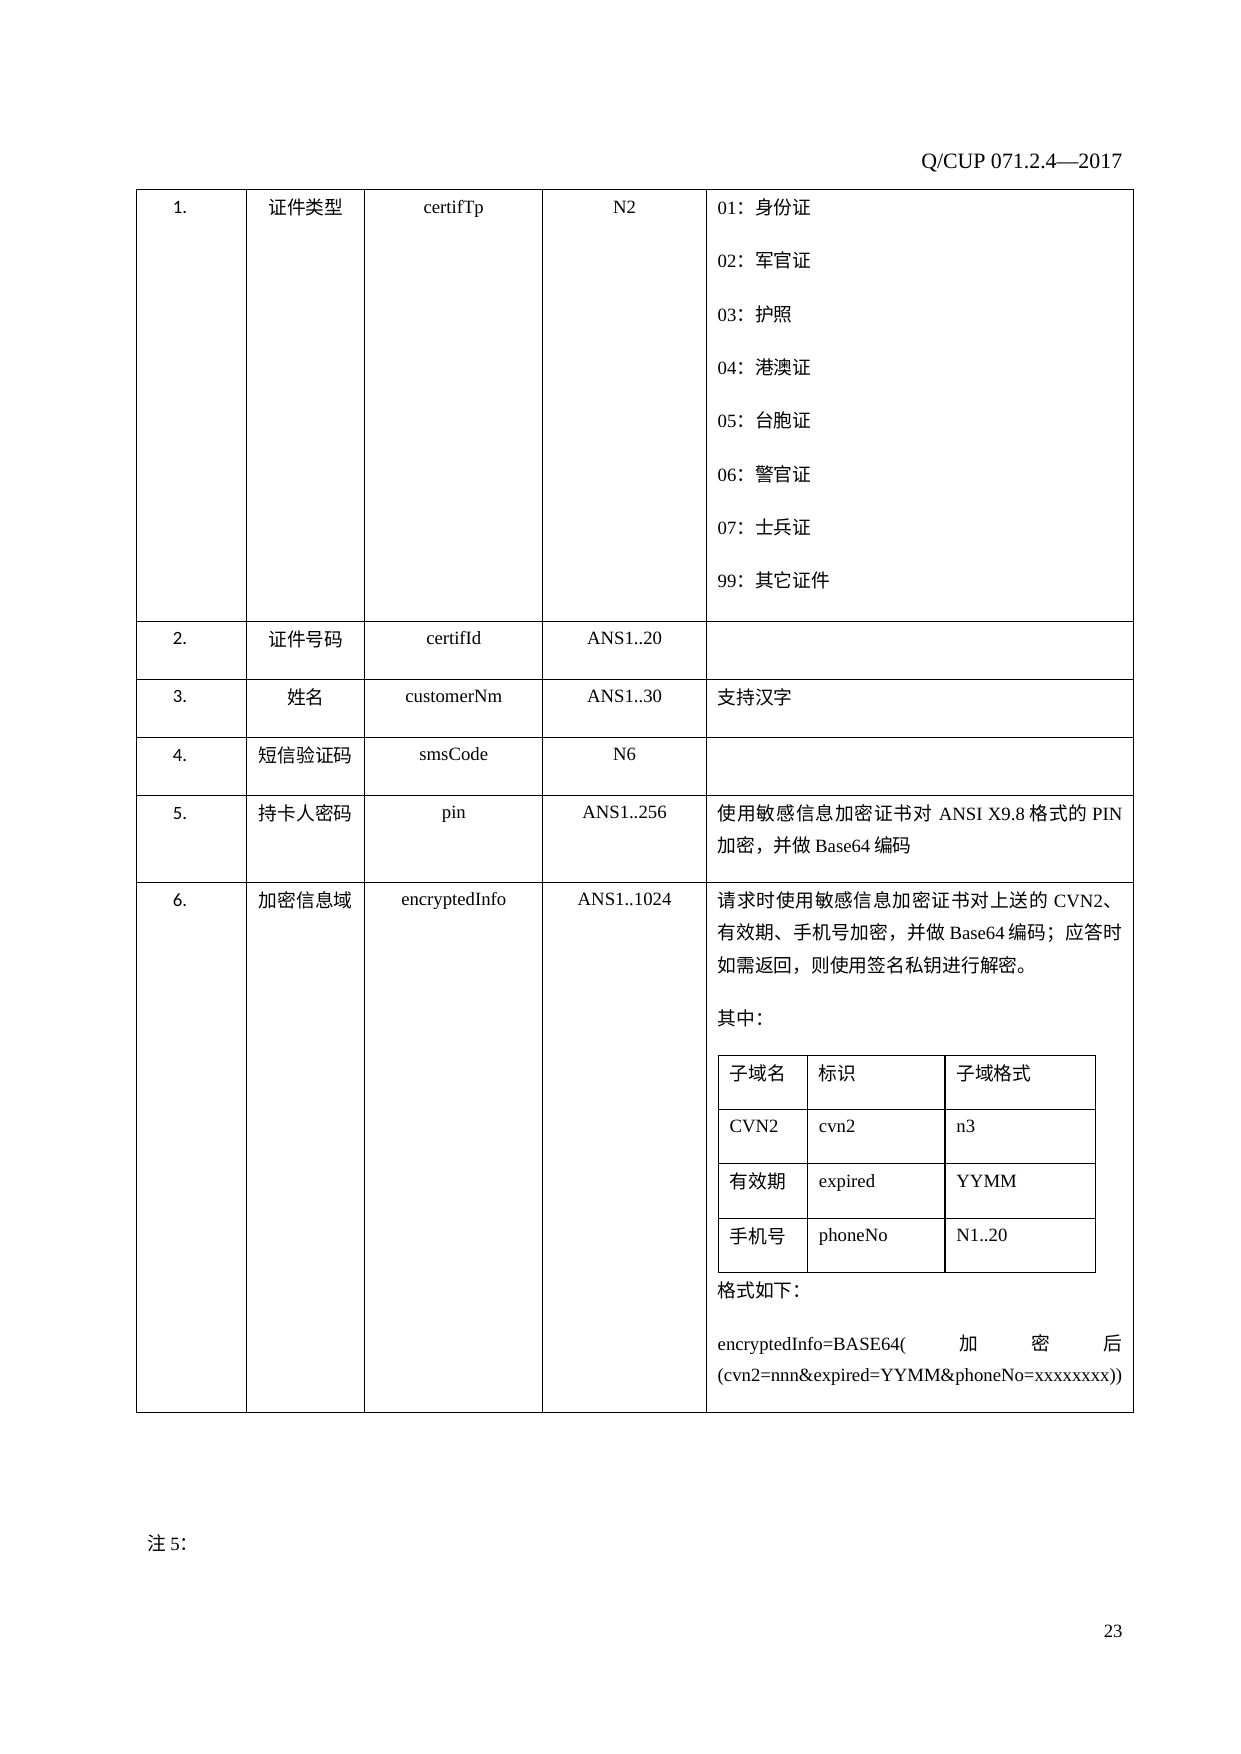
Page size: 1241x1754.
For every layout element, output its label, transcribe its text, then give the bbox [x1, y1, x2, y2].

table_cell 支持汉字 [707, 680, 1133, 737]
table_cell [707, 622, 1133, 679]
table_cell 证件类型 [247, 190, 364, 621]
table_cell certifId [365, 622, 542, 679]
table_cell 短信验证码 [247, 738, 364, 795]
table_cell 加密信息域 [247, 883, 364, 1412]
table_cell 使用敏感信息加密证书对 ANSI X9.8格式的PIN加密，并做Base64编码 [707, 796, 1133, 882]
table_cell certifTp [365, 190, 542, 621]
table_cell N2 [543, 190, 706, 621]
table_cell 持卡人密码 [247, 796, 364, 882]
table_cell [137, 738, 246, 795]
table_cell [137, 883, 246, 1412]
table_cell encryptedInfo [365, 883, 542, 1412]
table_cell ANS1..1024 [543, 883, 706, 1412]
list 注5： [148, 1526, 1122, 1559]
table_cell [707, 738, 1133, 795]
table_cell 请求时使用敏感信息加密证书对上送的CVN2、有效期、手机号加密，并做Base64编码；应答时如需返回，则使用签名私钥进行解密。 其中： 格式如下： encryptedInfo=BASE64(加密后(cvn2=nnn&expired=YYMM&phoneNo=xxxxxxxx)) [707, 883, 1133, 1412]
table_cell [137, 796, 246, 882]
table_cell [137, 680, 246, 737]
table_cell ANS1..30 [543, 680, 706, 737]
table_cell 01：身份证 02：军官证 03：护照 04：港澳证 05：台胞证 06：警官证 07：士兵证 99：其它证件 [707, 190, 1133, 621]
table_cell [137, 190, 246, 621]
table_cell [137, 622, 246, 679]
table_cell N6 [543, 738, 706, 795]
table_cell customerNm [365, 680, 542, 737]
table_cell smsCode [365, 738, 542, 795]
table_cell ANS1..256 [543, 796, 706, 882]
table_cell ANS1..20 [543, 622, 706, 679]
table_cell 姓名 [247, 680, 364, 737]
table_cell pin [365, 796, 542, 882]
table_cell 证件号码 [247, 622, 364, 679]
